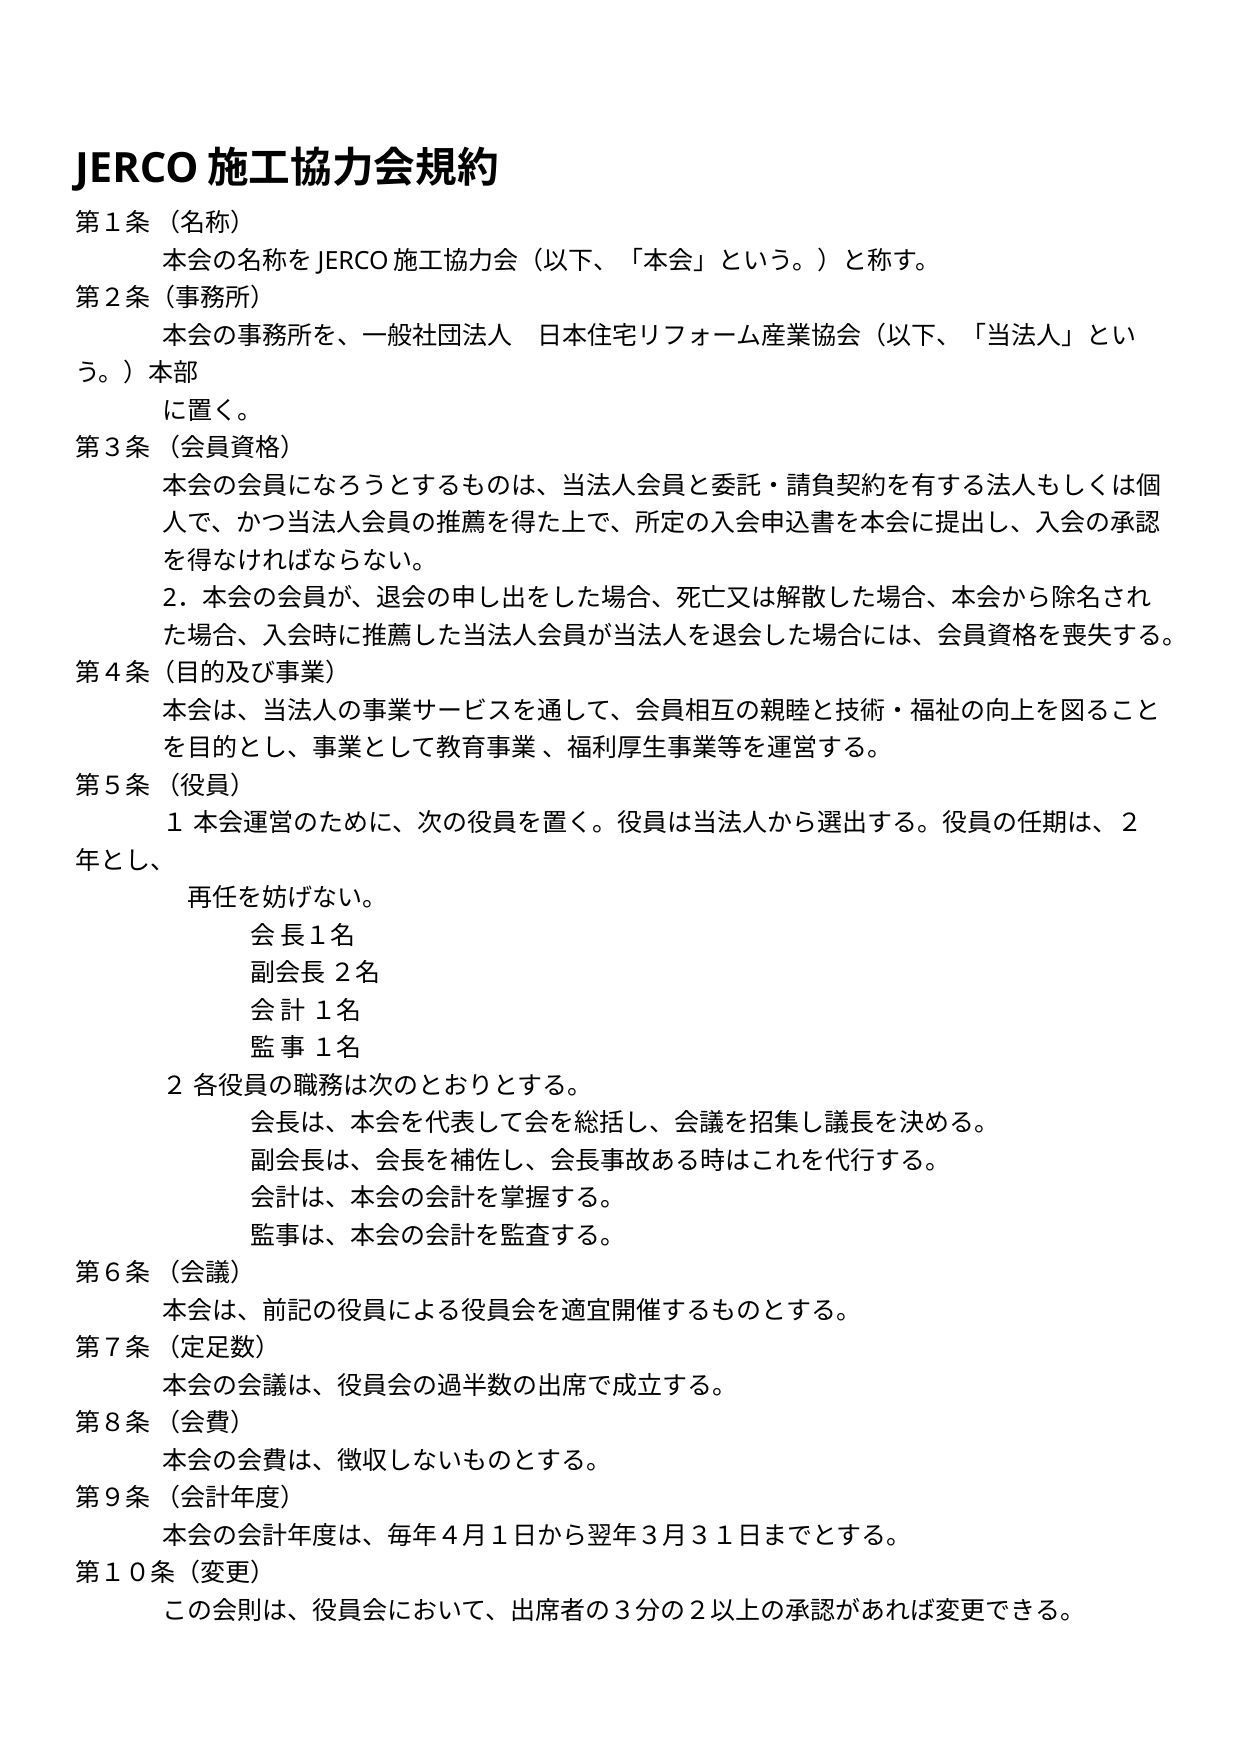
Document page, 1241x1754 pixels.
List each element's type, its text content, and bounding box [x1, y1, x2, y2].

text 会計は、本会の会計を掌握する。 [162, 1177, 1165, 1214]
text 本会の事務所を、一般社団法人 日本住宅リフォーム産業協会（以下、「当法人」という。）本部 [75, 314, 1165, 389]
text 第７条 （定足数） [75, 1327, 1165, 1364]
text 第２条（事務所） [75, 277, 1165, 314]
text JERCO施工協力会規約 [75, 127, 1165, 202]
text この会則は、役員会において、出席者の３分の２以上の承認があれば変更できる。 [75, 1589, 1165, 1627]
text 本会は、当法人の事業サービスを通して、会員相互の親睦と技術・福祉の向上を図ることを目的とし、事業として教育事業 、福利厚生事業等を運営する。 [162, 689, 1165, 764]
text 第９条 （会計年度） [75, 1477, 1165, 1514]
text 副会長は、会長を補佐し、会長事故ある時はこれを代行する。 [162, 1139, 1165, 1177]
text 第１条 （名称） [75, 202, 1165, 239]
text 会 長１名 [162, 914, 1165, 952]
text 再任を妨げない。 [75, 877, 1165, 914]
text 本会の会議は、役員会の過半数の出席で成立する。 [75, 1364, 1165, 1402]
text 第４条（目的及び事業） [75, 652, 1165, 689]
text 副会長 ２名 [162, 952, 1165, 989]
text 第１０条（変更） [75, 1552, 1165, 1589]
text 監 事 １名 [162, 1027, 1165, 1064]
text 本会は、前記の役員による役員会を適宜開催するものとする。 [75, 1289, 1165, 1327]
text 第３条 （会員資格） [75, 427, 1165, 464]
text 2．本会の会員が、退会の申し出をした場合、死亡又は解散した場合、本会から除名された場合、入会時に推薦した当法人会員が当法人を退会した場合には、会員資格を喪失する。 [162, 577, 1165, 652]
text 本会の会計年度は、毎年４月１日から翌年３月３１日までとする。 [75, 1514, 1165, 1552]
text 本会の名称をJERCO施工協力会（以下、「本会」という。）と称す。 [75, 239, 1165, 277]
text １ 本会運営のために、次の役員を置く。役員は当法人から選出する。役員の任期は、２年とし、 [75, 802, 1165, 877]
text 第８条 （会費） [75, 1402, 1165, 1439]
text 第５条 （役員） [75, 764, 1165, 802]
text 本会の会員になろうとするものは、当法人会員と委託・請負契約を有する法人もしくは個人で、かつ当法人会員の推薦を得た上で、所定の入会申込書を本会に提出し、入会の承認を得なければならない。 [162, 464, 1165, 577]
text 第６条 （会議） [75, 1252, 1165, 1289]
text 本会の会費は、徴収しないものとする。 [75, 1439, 1165, 1477]
text に置く。 [75, 389, 1165, 427]
text 会 計 １名 [162, 989, 1165, 1027]
text 会長は、本会を代表して会を総括し、会議を招集し議長を決める。 [162, 1102, 1165, 1139]
text ２ 各役員の職務は次のとおりとする。 [75, 1064, 1165, 1102]
text 監事は、本会の会計を監査する。 [162, 1214, 1165, 1252]
